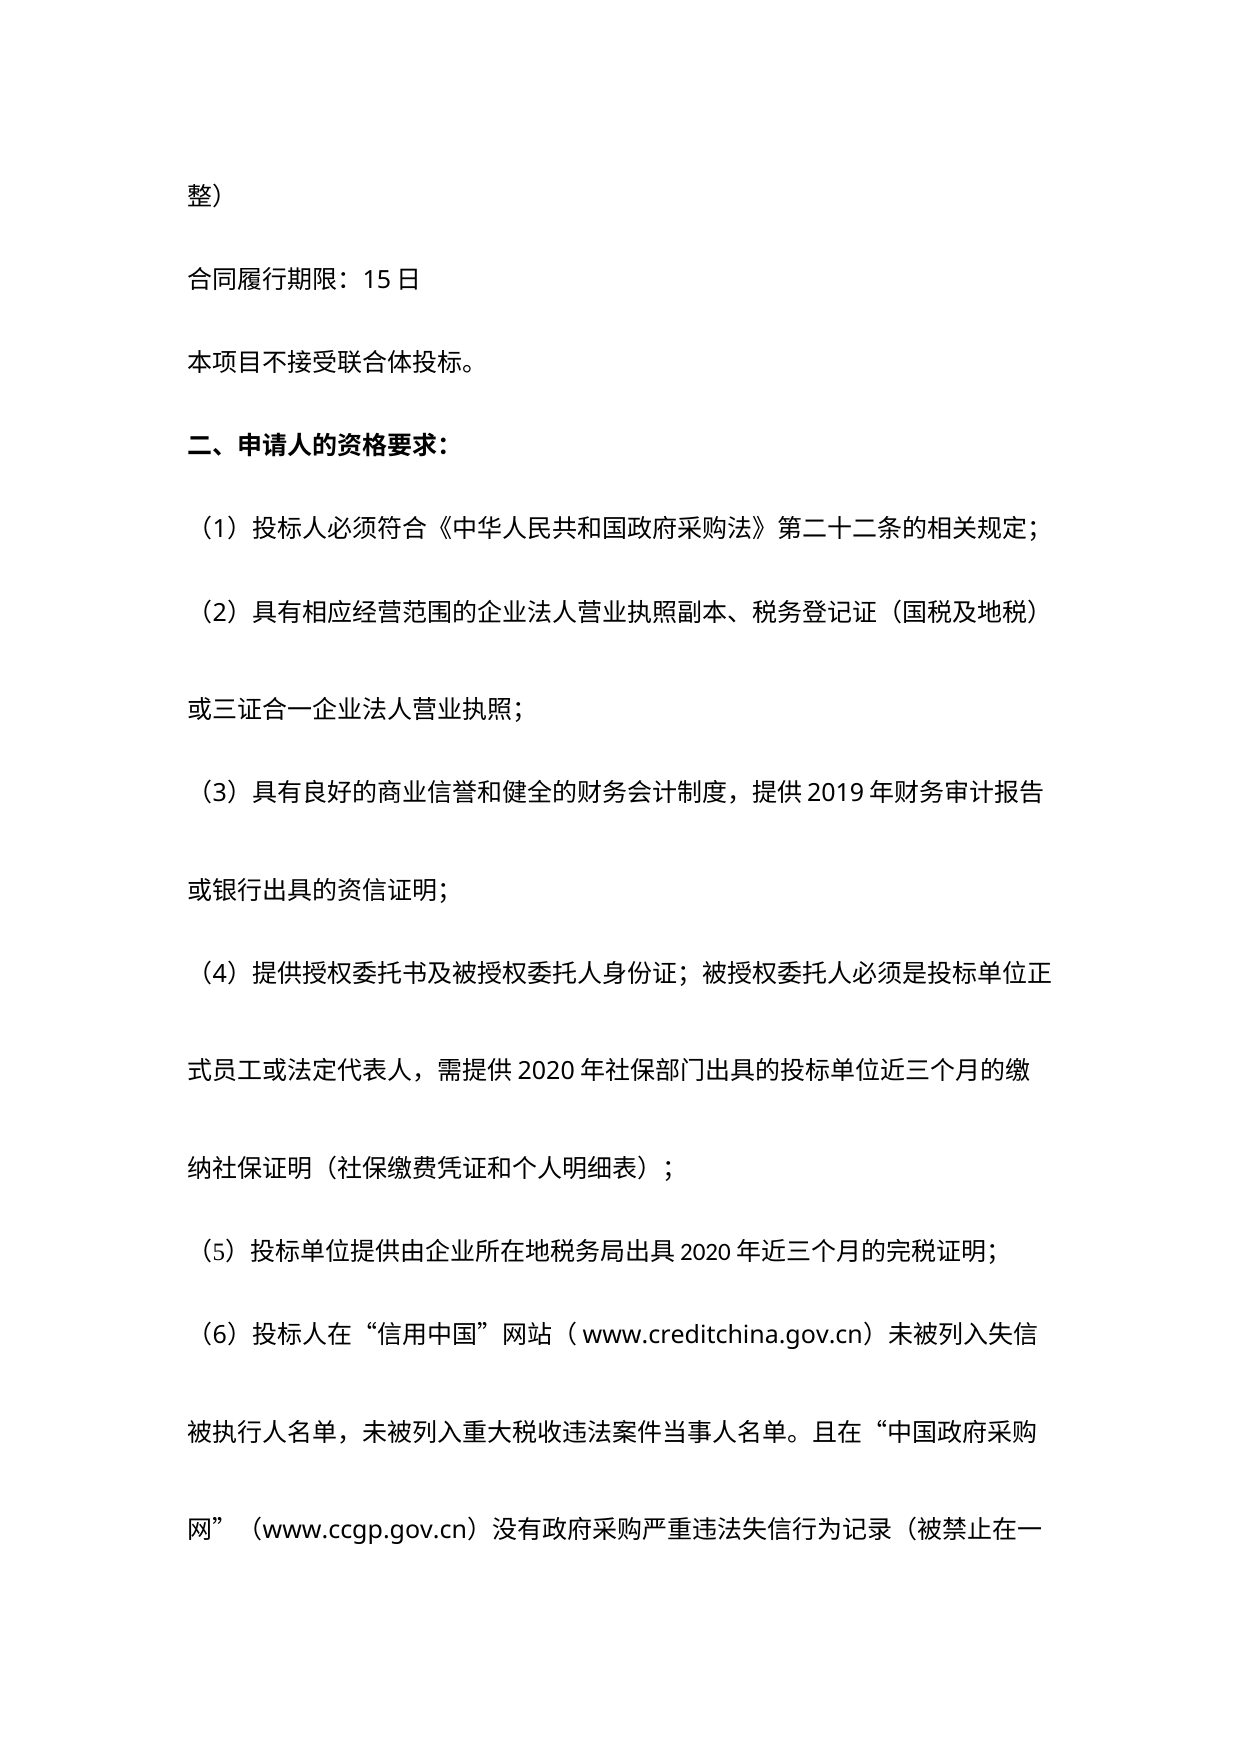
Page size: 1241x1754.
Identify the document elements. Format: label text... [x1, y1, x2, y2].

text 合同履行期限：15日 [187, 245, 1053, 310]
text 二、申请人的资格要求： [187, 411, 1053, 476]
text （2）具有相应经营范围的企业法人营业执照副本、税务登记证（国税及地税）或三证合一企业法人营业执照； [187, 578, 1053, 740]
list （5）投标单位提供由企业所在地税务局出具2020年近三个月的完税证明； [187, 1217, 1053, 1282]
text （3）具有良好的商业信誉和健全的财务会计制度，提供2019年财务审计报告或银行出具的资信证明； [187, 758, 1053, 921]
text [187, 1300, 1053, 1560]
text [187, 162, 1053, 227]
text 本项目不接受联合体投标。 [187, 328, 1053, 393]
text （1）投标人必须符合《中华人民共和国政府采购法》第二十二条的相关规定； [187, 494, 1053, 559]
text （4）提供授权委托书及被授权委托人身份证；被授权委托人必须是投标单位正式员工或法定代表人，需提供2020年社保部门出具的投标单位近三个月的缴纳社保证明（社保缴费凭证和个人明细表）； [187, 939, 1053, 1199]
